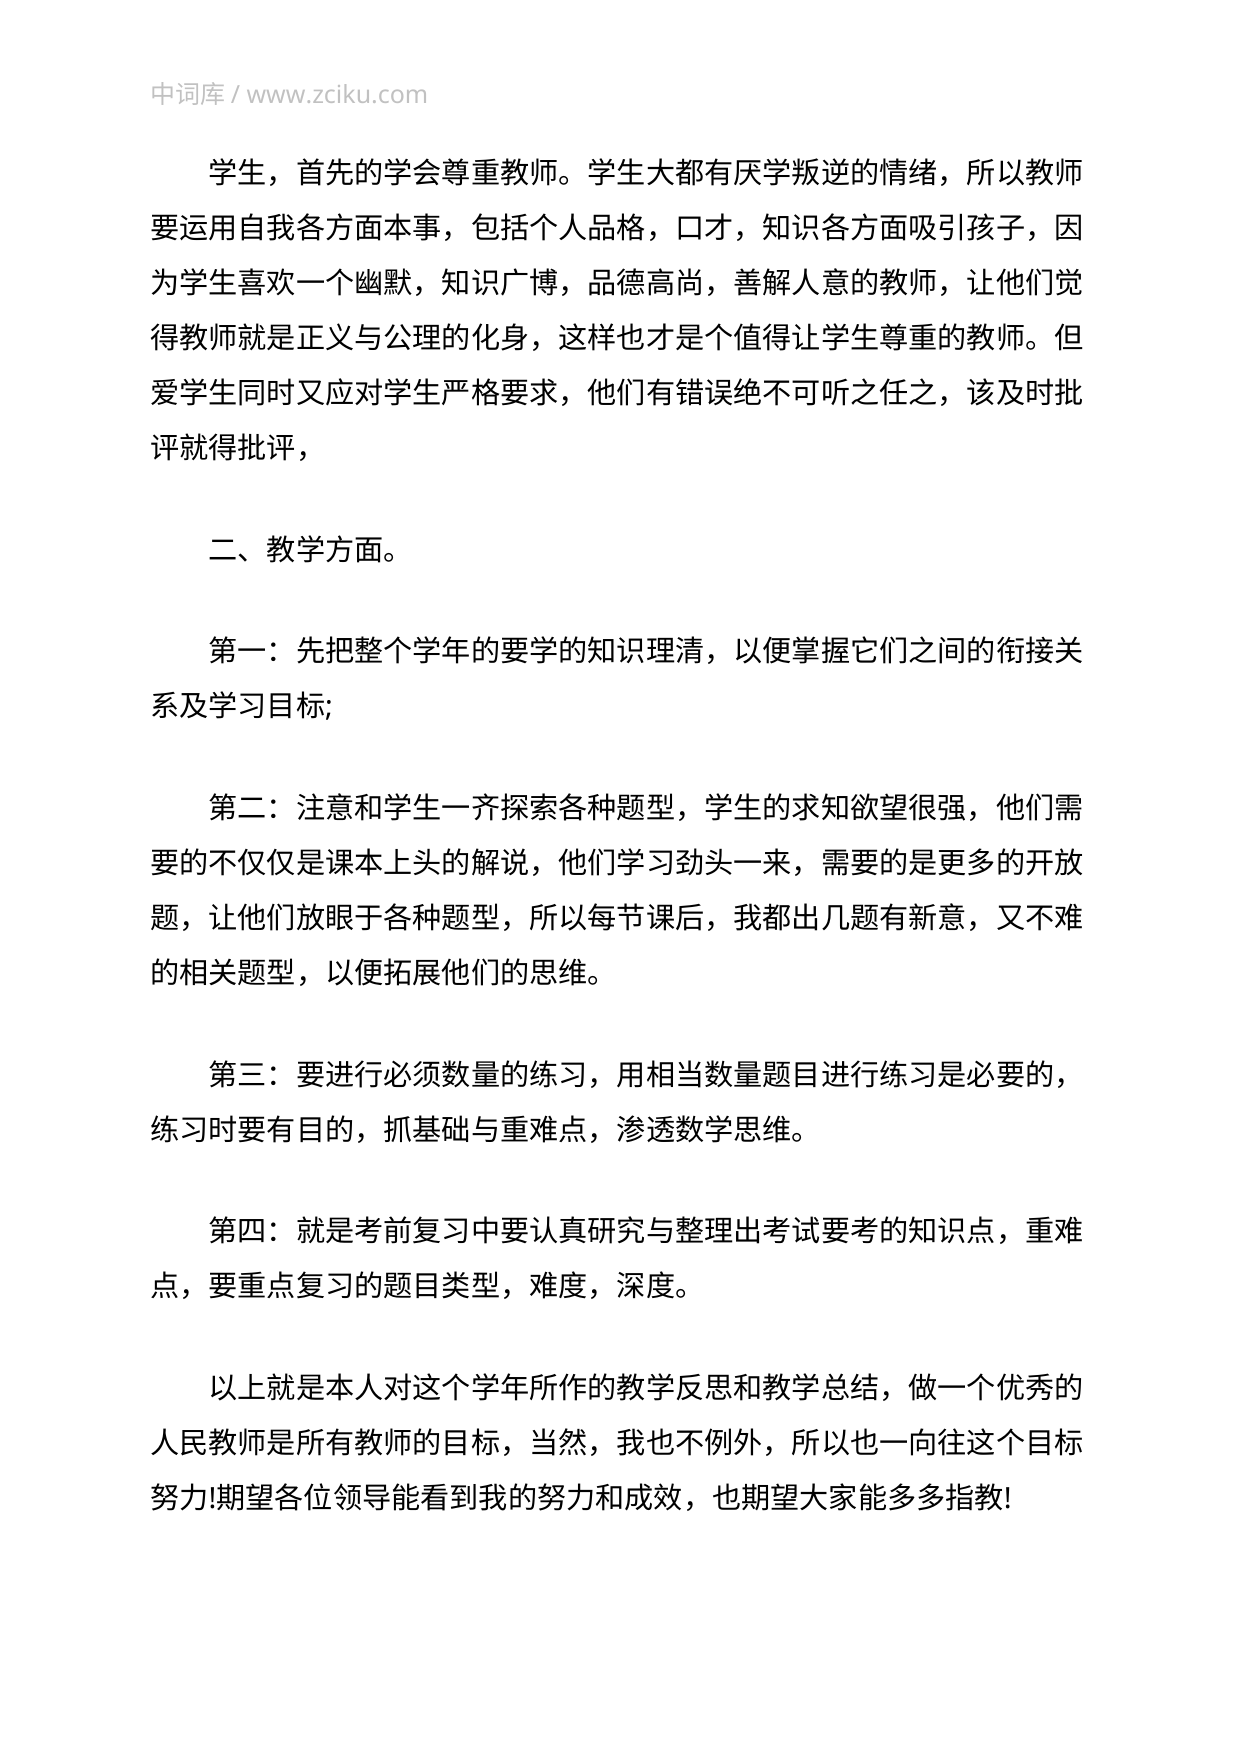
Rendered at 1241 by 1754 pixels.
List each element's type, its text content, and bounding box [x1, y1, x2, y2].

text 第四：就是考前复习中要认真研究与整理出考试要考的知识点，重难点，要重点复习的题目类型，难度，深度。 [150, 1208, 1090, 1305]
text 学生，首先的学会尊重教师。学生大都有厌学叛逆的情绪，所以教师要运用自我各方面本事，包括个人品格，口才，知识各方面吸引孩子，因为学生喜欢一个幽默，知识广博，品德高尚，善解人意的教师，让他们觉得教师就是正义与公理的化身，这样也才是个值得让学生尊重的教师。但爱学生同时又应对学生严格要求，他们有错误绝不可听之任之，该及时批评就得批评， [150, 150, 1090, 467]
text 二、教学方面。 [150, 526, 1090, 568]
text 以上就是本人对这个学年所作的教学反思和教学总结，做一个优秀的人民教师是所有教师的目标，当然，我也不例外，所以也一向往这个目标努力!期望各位领导能看到我的努力和成效，也期望大家能多多指教! [150, 1365, 1090, 1517]
text 第二：注意和学生一齐探索各种题型，学生的求知欲望很强，他们需要的不仅仅是课本上头的解说，他们学习劲头一来，需要的是更多的开放题，让他们放眼于各种题型，所以每节课后，我都出几题有新意，又不难的相关题型，以便拓展他们的思维。 [150, 785, 1090, 992]
text 第三：要进行必须数量的练习，用相当数量题目进行练习是必要的，练习时要有目的，抓基础与重难点，渗透数学思维。 [150, 1051, 1090, 1148]
text 第一：先把整个学年的要学的知识理清，以便掌握它们之间的衔接关系及学习目标; [150, 628, 1090, 725]
